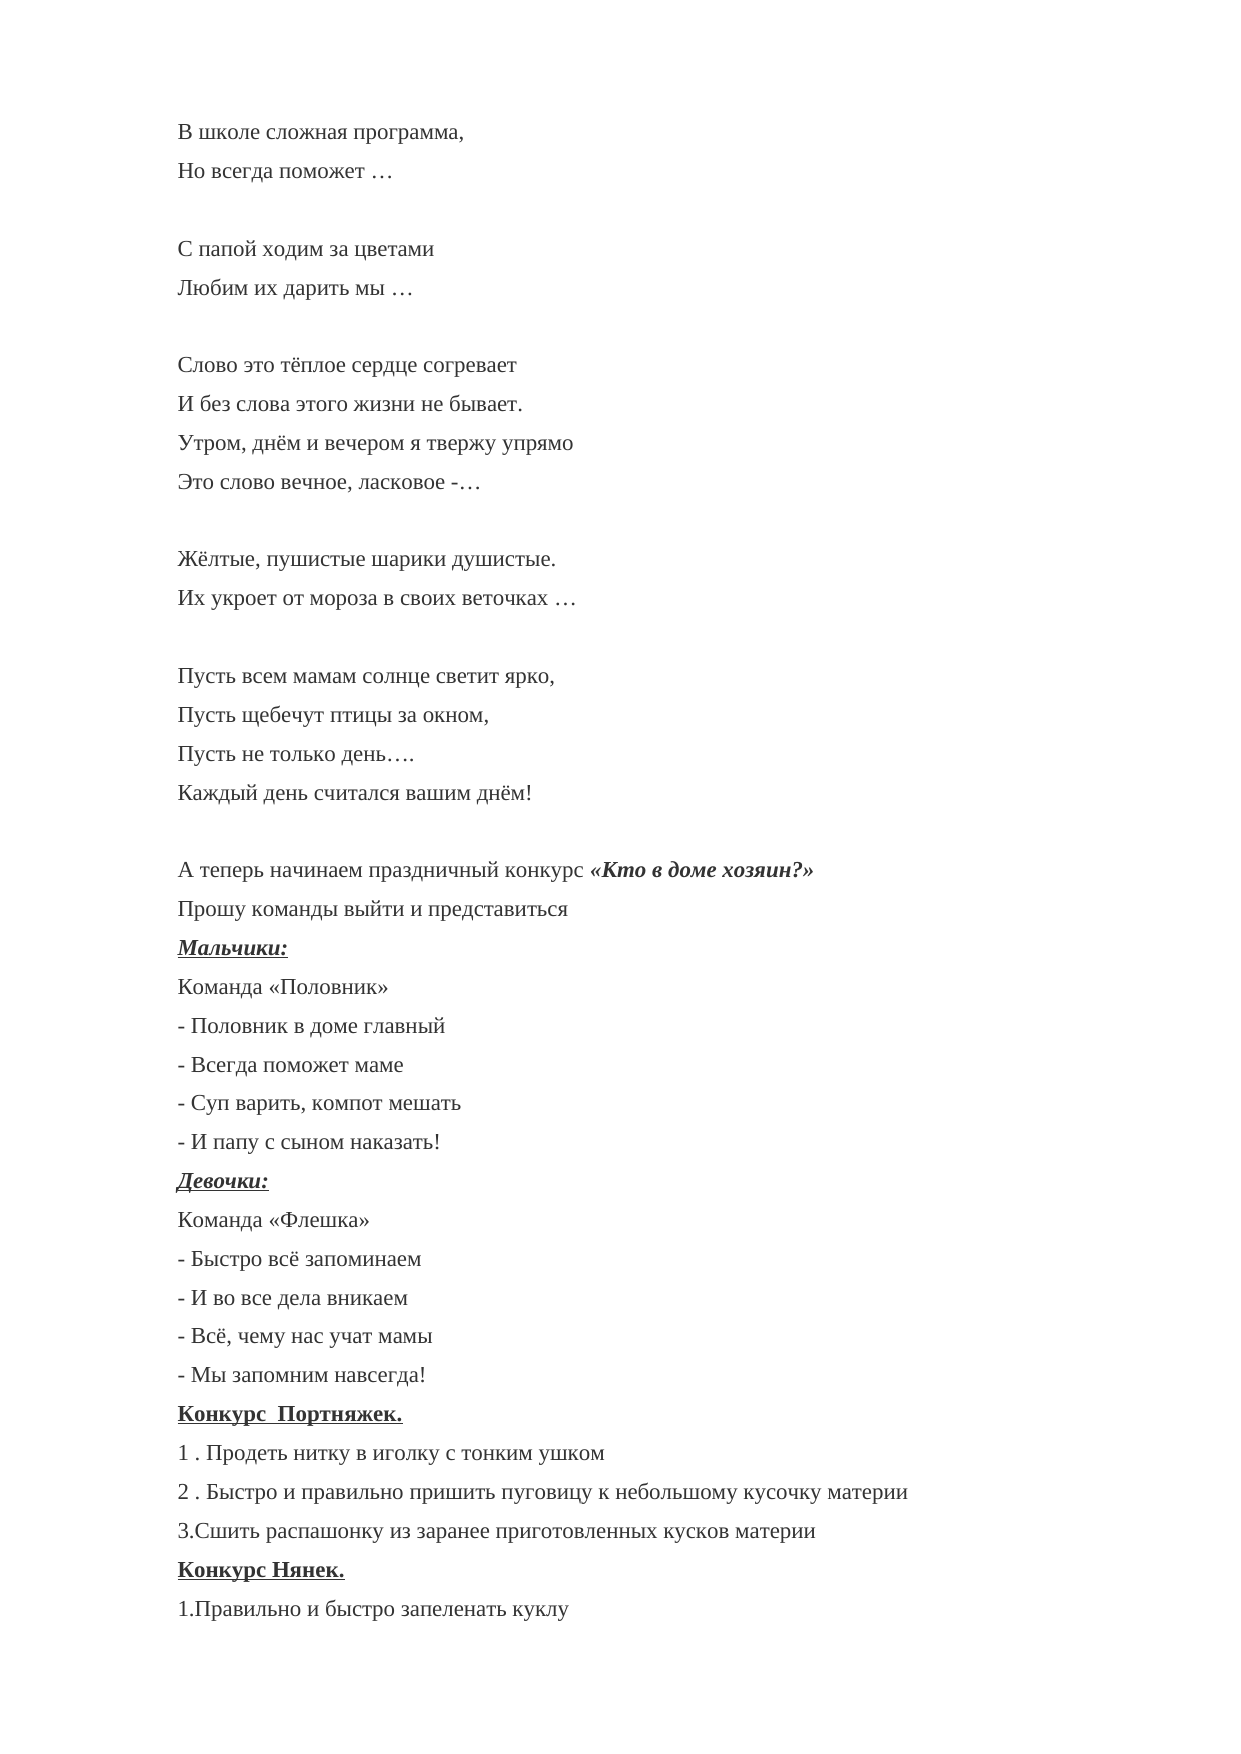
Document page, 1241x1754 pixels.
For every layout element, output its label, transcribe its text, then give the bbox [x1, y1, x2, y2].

text Конкурс Нянек. [177, 1556, 1152, 1582]
text Пусть всем мамам солнце светит ярко, [177, 662, 1152, 688]
text 2 . Быстро и правильно пришить пуговицу к небольшому кусочку материи [177, 1478, 1152, 1504]
text Пусть не только день…. [177, 740, 1152, 766]
text - Мы запомним навсегда! [177, 1361, 1152, 1388]
text - Всегда поможет маме [177, 1051, 1152, 1077]
text Это слово вечное, ласковое -… [177, 468, 1152, 494]
text А теперь начинаем праздничный конкурс «Кто в доме хозяин?» [177, 856, 1152, 883]
text Каждый день считался вашим днём! [177, 779, 1152, 805]
text - Половник в доме главный [177, 1012, 1152, 1038]
text Девочки: [177, 1167, 1152, 1193]
text Любим их дарить мы … [177, 273, 1152, 300]
text В школе сложная программа, [177, 118, 1152, 144]
text Пусть щебечут птицы за окном, [177, 701, 1152, 727]
text Конкурс Портняжек. [177, 1400, 1152, 1427]
text И без слова этого жизни не бывает. [177, 390, 1152, 416]
text 1 . Продеть нитку в иголку с тонким ушком [177, 1439, 1152, 1466]
text - И во все дела вникаем [177, 1284, 1152, 1310]
text 1.Правильно и быстро запеленать куклу [177, 1594, 1152, 1621]
text Слово это тёплое сердце согревает [177, 351, 1152, 378]
text - Быстро всё запоминаем [177, 1245, 1152, 1271]
text Команда «Половник» [177, 973, 1152, 999]
text Команда «Флешка» [177, 1206, 1152, 1232]
text Но всегда поможет … [177, 157, 1152, 183]
text Жёлтые, пушистые шарики душистые. [177, 546, 1152, 572]
text - И папу с сыном наказать! [177, 1128, 1152, 1155]
text 3.Сшить распашонку из заранее приготовленных кусков материи [177, 1517, 1152, 1543]
text Мальчики: [177, 934, 1152, 960]
text Их укроет от мороза в своих веточках … [177, 584, 1152, 611]
text Утром, днём и вечером я твержу упрямо [177, 429, 1152, 455]
text - Всё, чему нас учат мамы [177, 1323, 1152, 1349]
text - Суп варить, компот мешать [177, 1089, 1152, 1116]
text С папой ходим за цветами [177, 235, 1152, 261]
text Прошу команды выйти и представиться [177, 895, 1152, 922]
